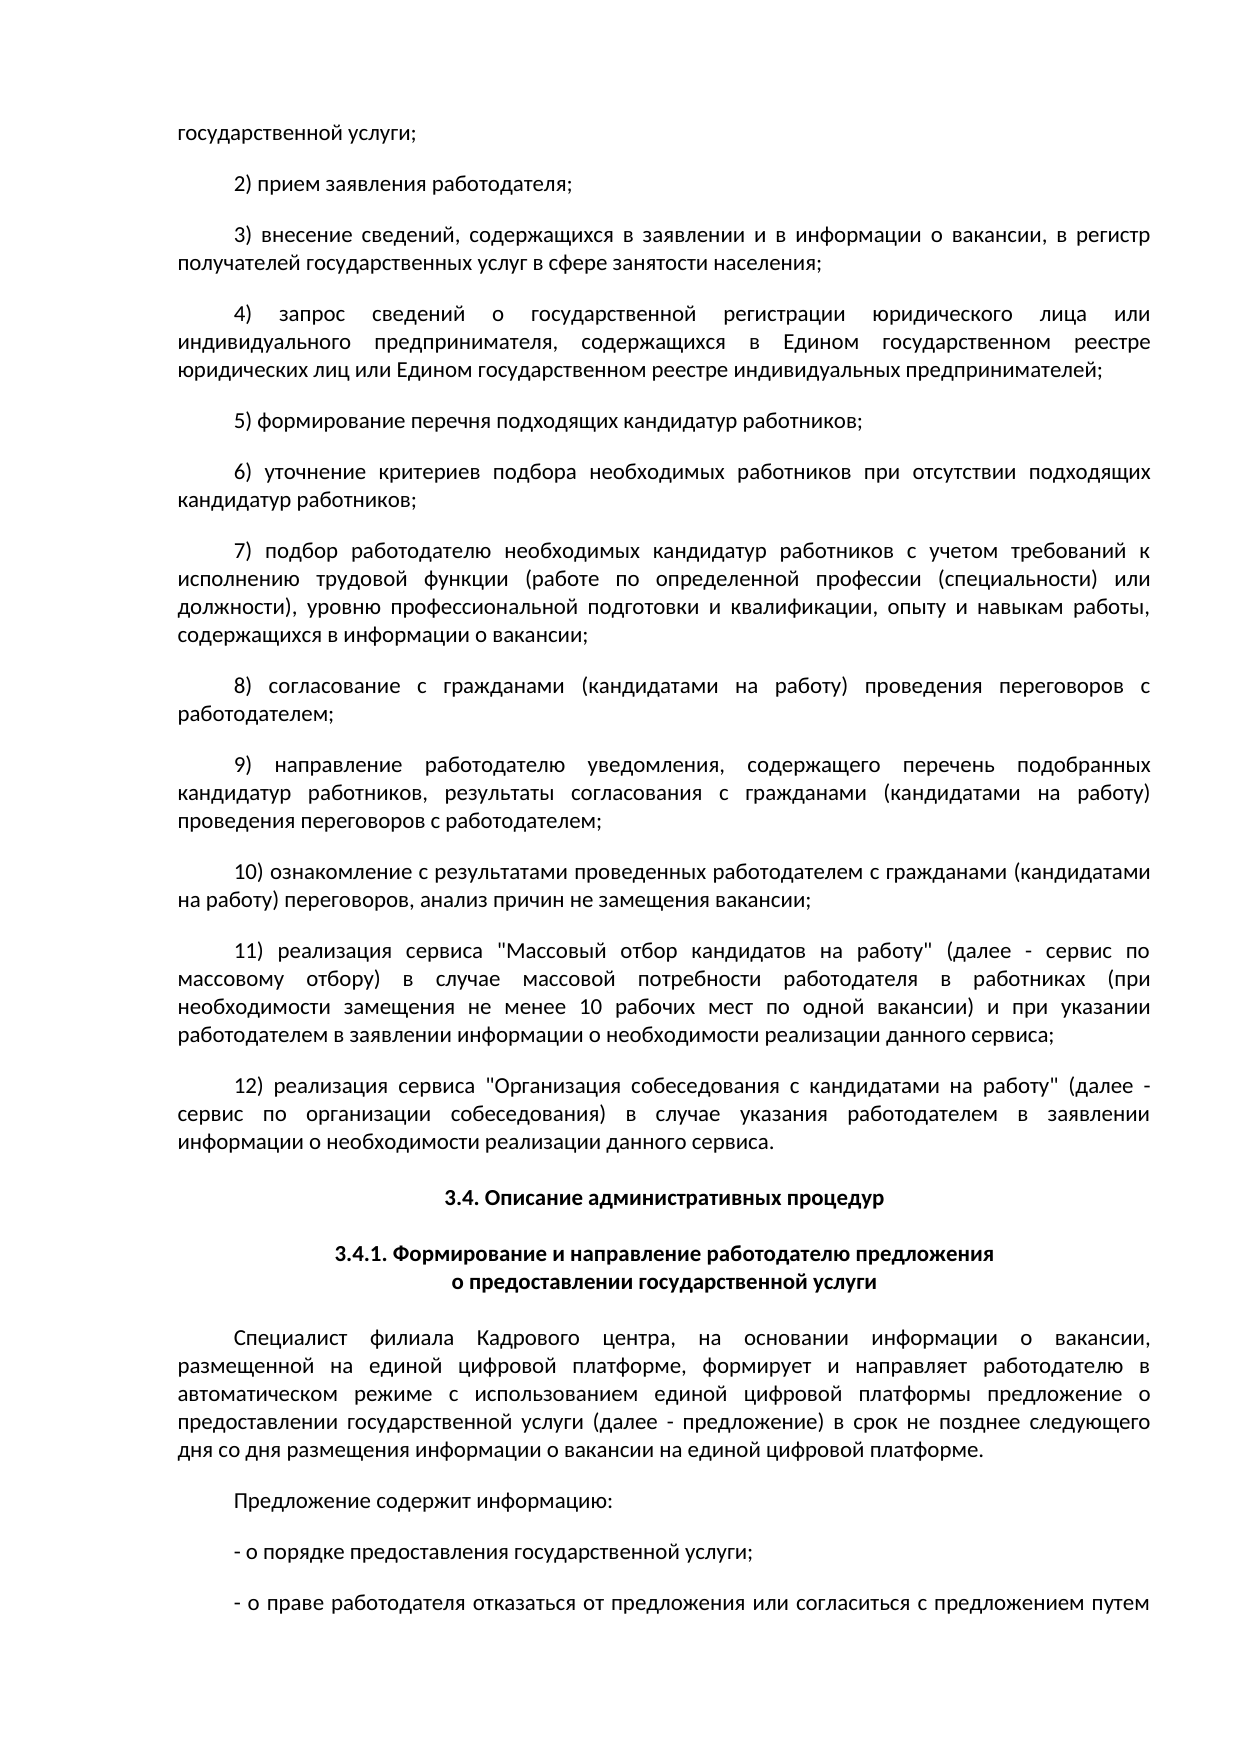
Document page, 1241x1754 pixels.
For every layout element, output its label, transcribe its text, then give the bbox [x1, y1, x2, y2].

text 11) реализация сервиса "Массовый отбор кандидатов на работу" (далее - сервис по массовому отбору) в случае массовой потребности работодателя в работниках (при необходимости замещения не менее 10 рабочих мест по одной вакансии) и при указании работодателем в заявлении информации о необходимости реализации данного сервиса; [177, 936, 1152, 1048]
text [177, 1588, 1152, 1616]
text 7) подбор работодателю необходимых кандидатур работников с учетом требований к исполнению трудовой функции (работе по определенной профессии (специальности) или должности), уровню профессиональной подготовки и квалификации, опыту и навыкам работы, содержащихся в информации о вакансии; [177, 536, 1152, 648]
text Специалист филиала Кадрового центра, на основании информации о вакансии, размещенной на единой цифровой платформе, формирует и направляет работодателю в автоматическом режиме с использованием единой цифровой платформы предложение о предоставлении государственной услуги (далее - предложение) в срок не позднее следующего дня со дня размещения информации о вакансии на единой цифровой платформе. [177, 1323, 1152, 1463]
text - о порядке предоставления государственной услуги; [177, 1537, 1152, 1565]
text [177, 118, 1152, 146]
text Предложение содержит информацию: [177, 1486, 1152, 1514]
text 4) запрос сведений о государственной регистрации юридического лица или индивидуального предпринимателя, содержащихся в Едином государственном реестре юридических лиц или Едином государственном реестре индивидуальных предпринимателей; [177, 299, 1152, 383]
text 3) внесение сведений, содержащихся в заявлении и в информации о вакансии, в регистр получателей государственных услуг в сфере занятости населения; [177, 220, 1152, 276]
text 5) формирование перечня подходящих кандидатур работников; [177, 406, 1152, 434]
text 10) ознакомление с результатами проведенных работодателем с гражданами (кандидатами на работу) переговоров, анализ причин не замещения вакансии; [177, 857, 1152, 913]
title 3.4.1. Формирование и направление работодателю предложения [177, 1239, 1152, 1267]
text 12) реализация сервиса "Организация собеседования с кандидатами на работу" (далее - сервис по организации собеседования) в случае указания работодателем в заявлении информации о необходимости реализации данного сервиса. [177, 1071, 1152, 1155]
text 9) направление работодателю уведомления, содержащего перечень подобранных кандидатур работников, результаты согласования с гражданами (кандидатами на работу) проведения переговоров с работодателем; [177, 750, 1152, 834]
title о предоставлении государственной услуги [177, 1267, 1152, 1295]
text 2) прием заявления работодателя; [177, 169, 1152, 197]
text 6) уточнение критериев подбора необходимых работников при отсутствии подходящих кандидатур работников; [177, 457, 1152, 513]
text 8) согласование с гражданами (кандидатами на работу) проведения переговоров с работодателем; [177, 671, 1152, 727]
title 3.4. Описание административных процедур [177, 1183, 1152, 1211]
